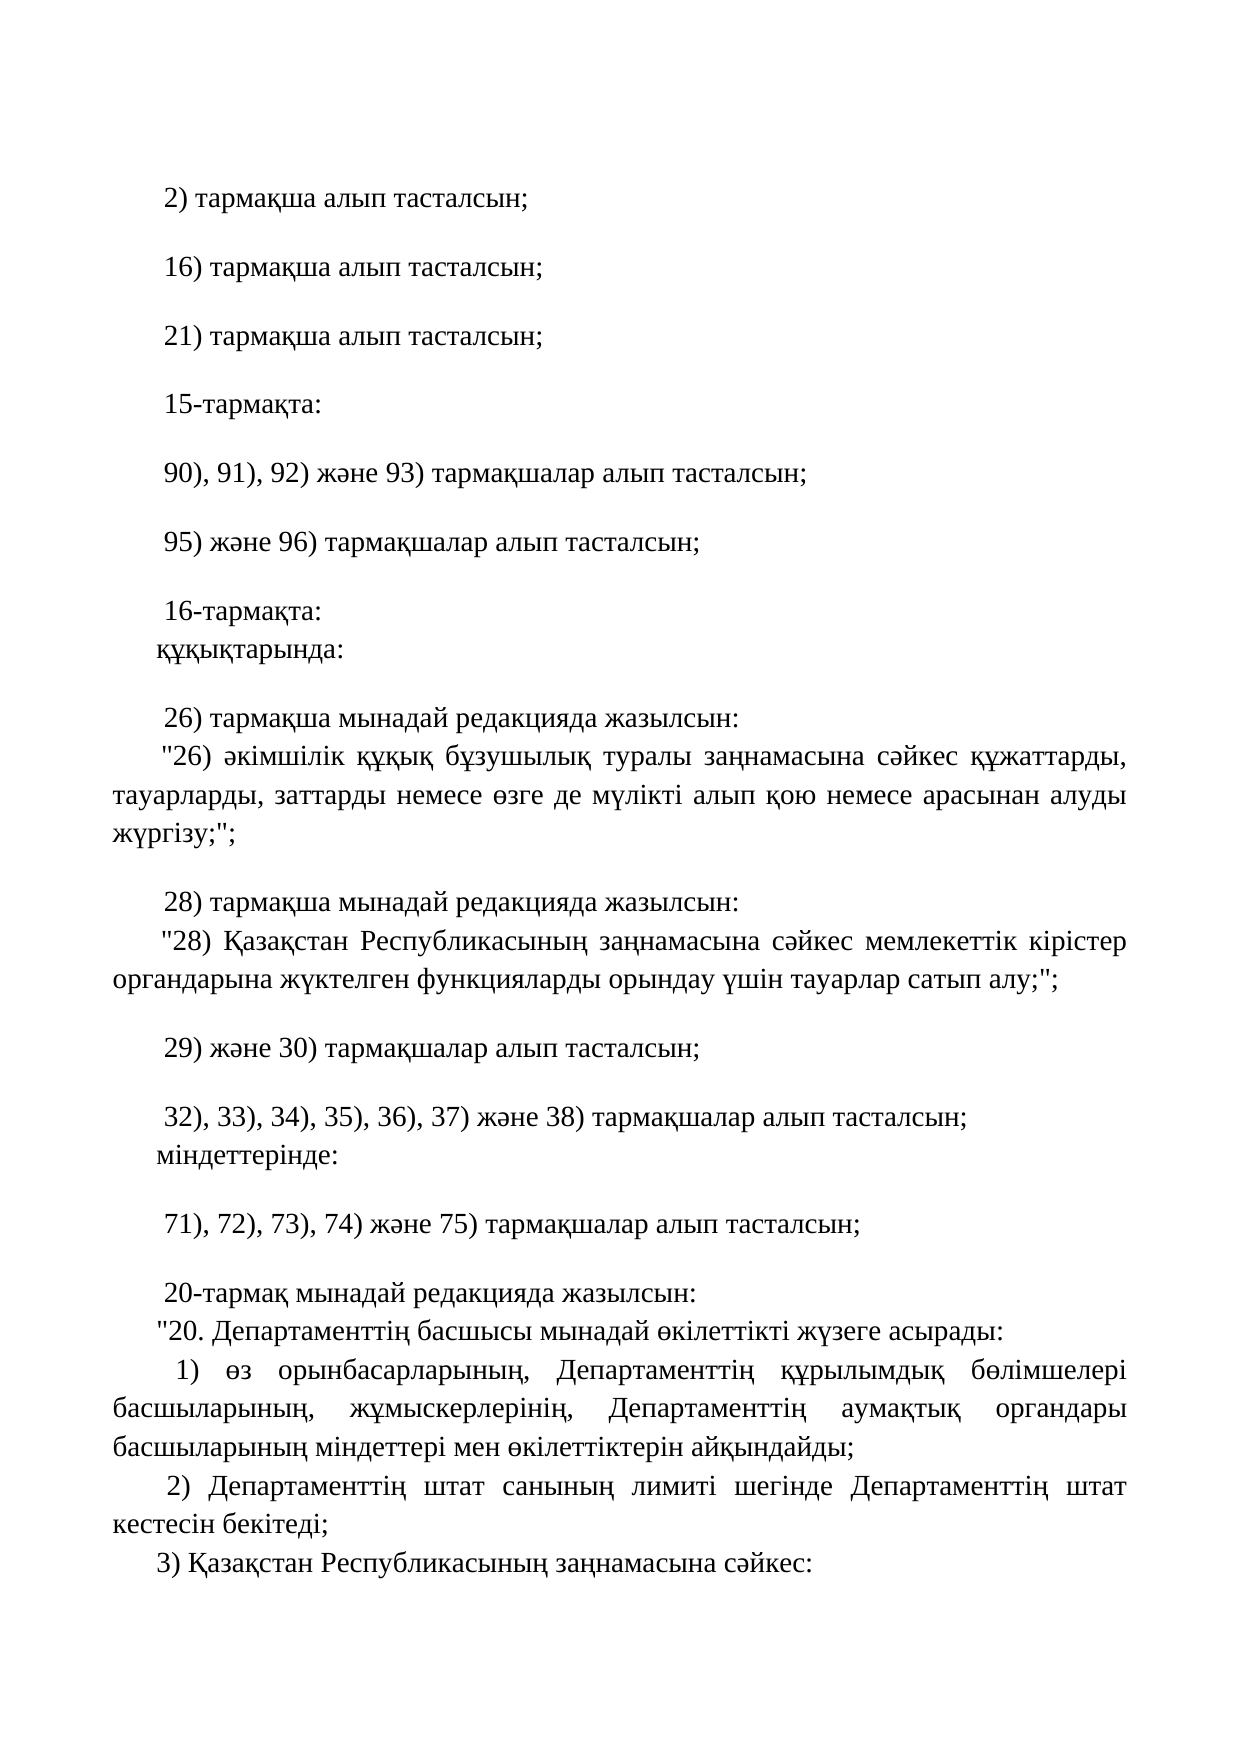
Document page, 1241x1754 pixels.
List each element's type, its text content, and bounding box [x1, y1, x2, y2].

text 2) тармақша алып тасталсын; [112, 180, 1128, 214]
text 16) тармақша алып тасталсын; [112, 249, 1128, 282]
text 20-тармақ мынадай редакцияда жазылсын: [112, 1275, 1128, 1308]
text міндеттерінде: [112, 1137, 1128, 1171]
text 26) тармақша мынадай редакцияда жазылсын: [112, 700, 1128, 733]
text 90), 91), 92) және 93) тармақшалар алып тасталсын; [112, 455, 1128, 489]
text құқықтарында: [112, 631, 1128, 665]
text 28) тармақша мынадай редакцияда жазылсын: [112, 884, 1128, 918]
text 71), 72), 73), 74) және 75) тармақшалар алып тасталсын; [112, 1206, 1128, 1240]
text 2) Департаменттің штат санының лимиті шегінде Департаменттің штат кестесін бекітеді; [112, 1468, 1128, 1540]
text "28) Қазақстан Республикасының заңнамасына сәйкес мемлекеттік кірістер органдарына жүктелген функцияларды орындау үшін тауарлар сатып алу;"; [112, 923, 1128, 995]
text 16-тармақта: [112, 593, 1128, 626]
text 29) және 30) тармақшалар алып тасталсын; [112, 1030, 1128, 1064]
text 95) және 96) тармақшалар алып тасталсын; [112, 524, 1128, 557]
text 3) Қазақстан Республикасының заңнамасына сәйкес: [112, 1545, 1128, 1578]
text 1) өз орынбасарларының, Департаменттің құрылымдық бөлiмшелерi басшыларының, жұмыскерлерінің, Департаменттің аумақтық органдары басшыларының мiндеттерi мен өкiлеттiктерiн айқындайды; [112, 1352, 1128, 1463]
text 21) тармақша алып тасталсын; [112, 318, 1128, 351]
text "26) әкімшілік құқық бұзушылық туралы заңнамасына сәйкес құжаттарды, тауарларды, заттарды немесе өзге де мүлікті алып қою немесе арасынан алуды жүргізу;"; [112, 738, 1128, 849]
text "20. Департаменттің басшысы мынадай өкілеттікті жүзеге асырады: [112, 1313, 1128, 1347]
text 15-тармақта: [112, 386, 1128, 420]
text 32), 33), 34), 35), 36), 37) және 38) тармақшалар алып тасталсын; [112, 1099, 1128, 1132]
